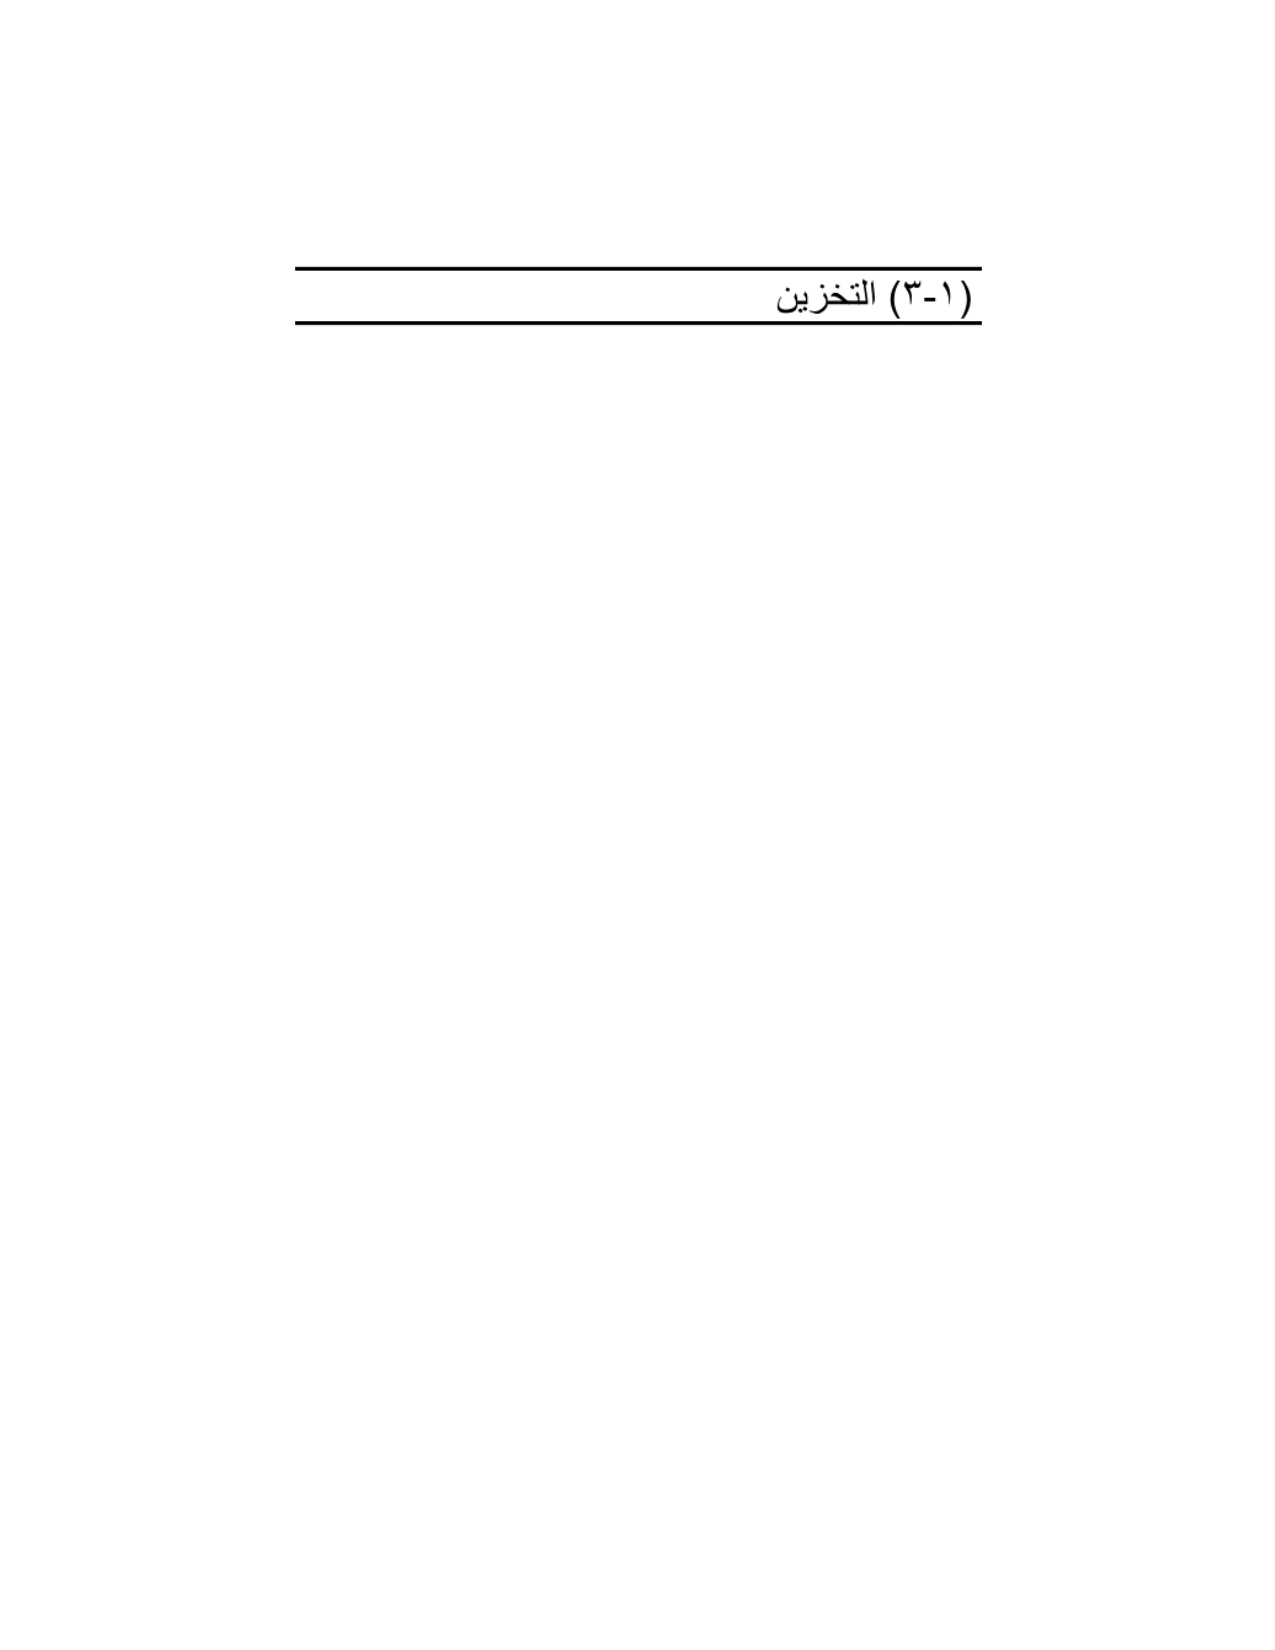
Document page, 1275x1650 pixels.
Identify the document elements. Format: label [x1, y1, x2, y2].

picture [150, 150, 1125, 1414]
